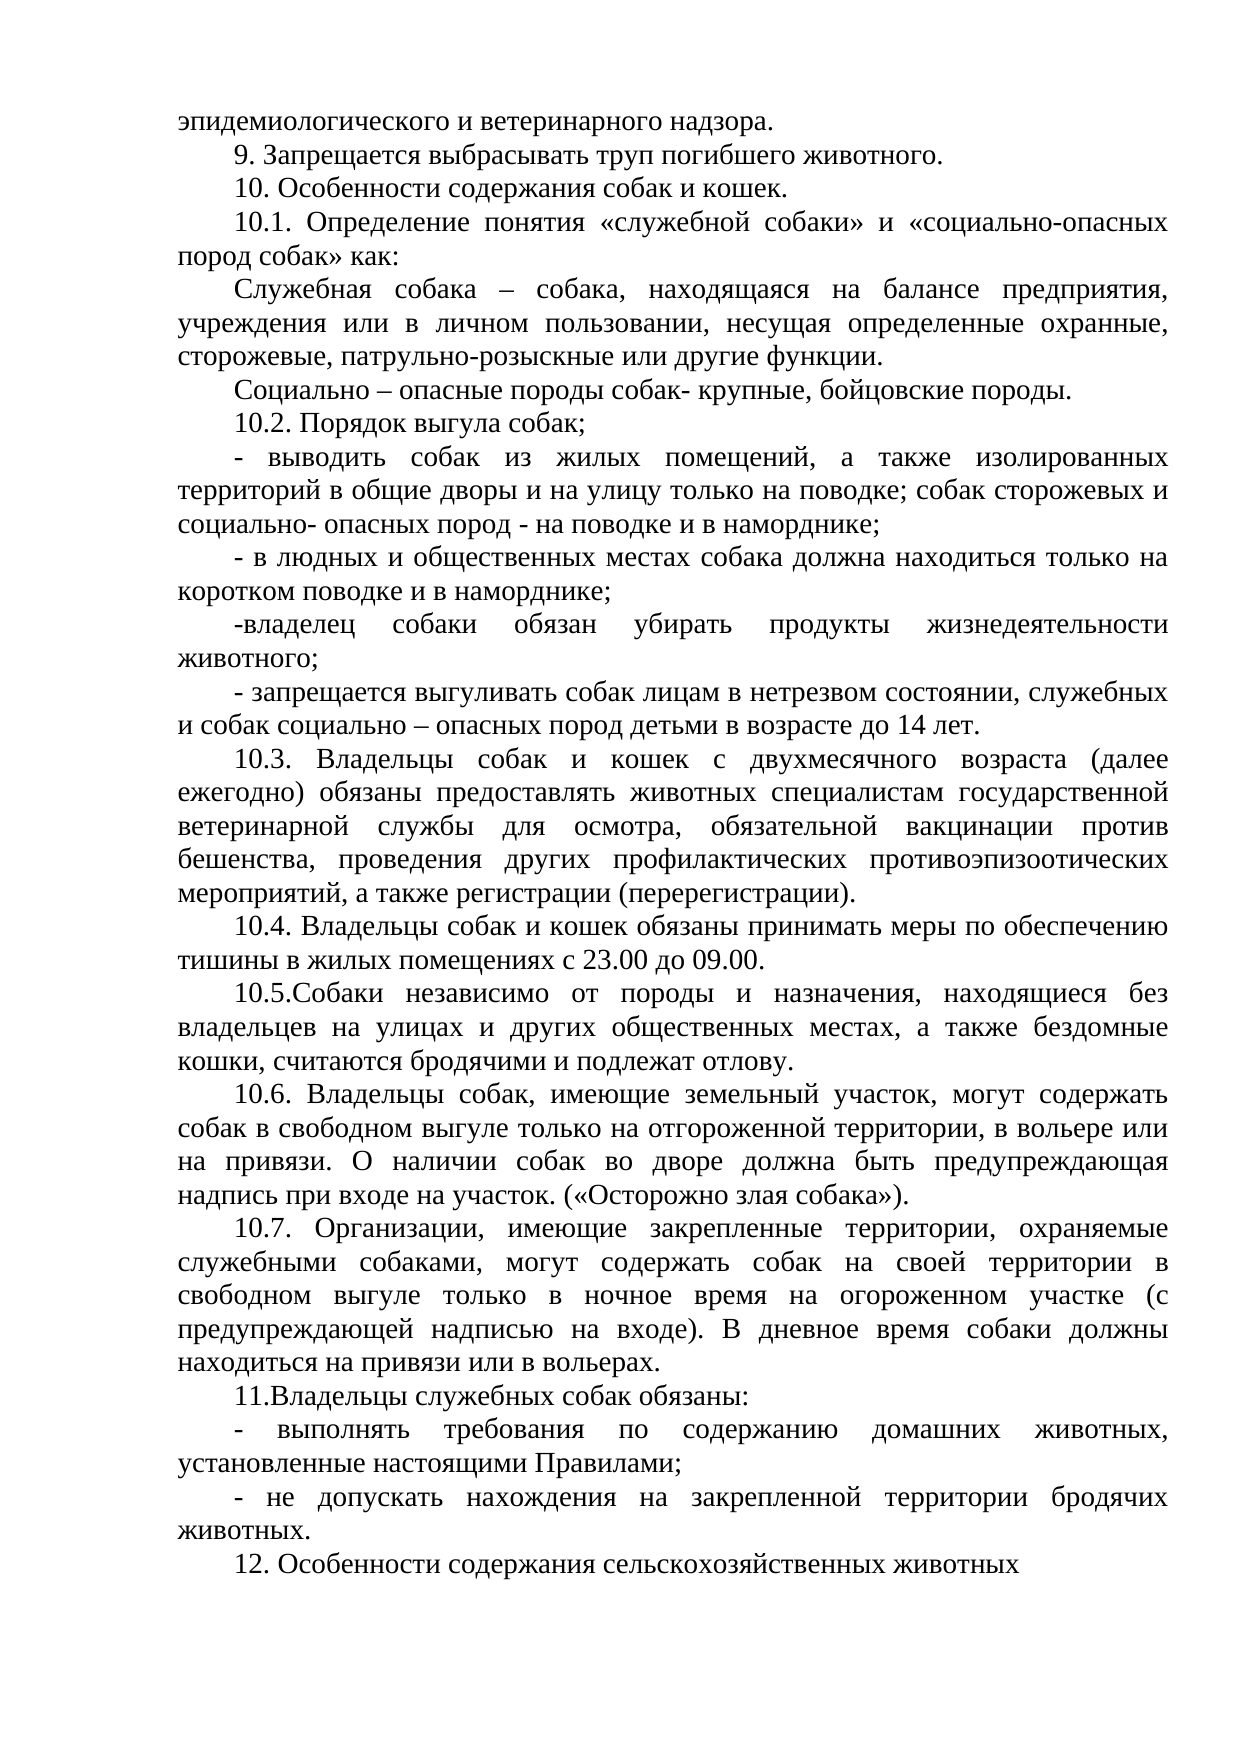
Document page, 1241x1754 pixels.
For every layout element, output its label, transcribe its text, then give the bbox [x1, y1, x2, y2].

text 11.Владельцы служебных собак обязаны: [177, 1378, 1169, 1412]
text - в людных и общественных местах собака должна находиться только на коротком поводке и в наморднике; [177, 539, 1169, 607]
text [177, 103, 1169, 137]
text 10.2. Порядок выгула собак; [177, 405, 1169, 439]
text Социально – опасные породы собак- крупные, бойцовские породы. [177, 372, 1169, 405]
text - выполнять требования по содержанию домашних животных, установленные настоящими Правилами; [177, 1412, 1169, 1479]
text - выводить собак из жилых помещений, а также изолированных территорий в общие дворы и на улицу только на поводке; собак сторожевых и социально- опасных пород - на поводке и в наморднике; [177, 439, 1169, 539]
text 10.4. Владельцы собак и кошек обязаны принимать меры по обеспечению тишины в жилых помещениях с 23.00 до 09.00. [177, 908, 1169, 976]
text 9. Запрещается выбрасывать труп погибшего животного. [177, 137, 1169, 171]
text -владелец собаки обязан убирать продукты жизнедеятельности животного; [177, 607, 1169, 674]
text 10.7. Организации, имеющие закрепленные территории, охраняемые служебными собаками, могут содержать собак на своей территории в свободном выгуле только в ночное время на огороженном участке (с предупреждающей надписью на входе). В дневное время собаки должны находиться на привязи или в вольерах. [177, 1210, 1169, 1378]
text 10. Особенности содержания собак и кошек. [177, 171, 1169, 204]
text - не допускать нахождения на закрепленной территории бродячих животных. [177, 1479, 1169, 1546]
text 10.6. Владельцы собак, имеющие земельный участок, могут содержать собак в свободном выгуле только на отгороженной территории, в вольере или на привязи. О наличии собак во дворе должна быть предупреждающая надпись при входе на участок. («Осторожно злая собака»). [177, 1076, 1169, 1210]
text Служебная собака – собака, находящаяся на балансе предприятия, учреждения или в личном пользовании, несущая определенные охранные, сторожевые, патрульно-розыскные или другие функции. [177, 271, 1169, 372]
text - запрещается выгуливать собак лицам в нетрезвом состоянии, служебных и собак социально – опасных пород детьми в возрасте до 14 лет. [177, 674, 1169, 741]
text 10.3. Владельцы собак и кошек с двухмесячного возраста (далее ежегодно) обязаны предоставлять животных специалистам государственной ветеринарной службы для осмотра, обязательной вакцинации против бешенства, проведения других профилактических противоэпизоотических мероприятий, а также регистрации (перерегистрации). [177, 741, 1169, 908]
text 12. Особенности содержания сельскохозяйственных животных [177, 1546, 1169, 1579]
text 10.5.Собаки независимо от породы и назначения, находящиеся без владельцев на улицах и других общественных местах, а также бездомные кошки, считаются бродячими и подлежат отлову. [177, 976, 1169, 1076]
text 10.1. Определение понятия «служебной собаки» и «социально-опасных пород собак» как: [177, 204, 1169, 271]
